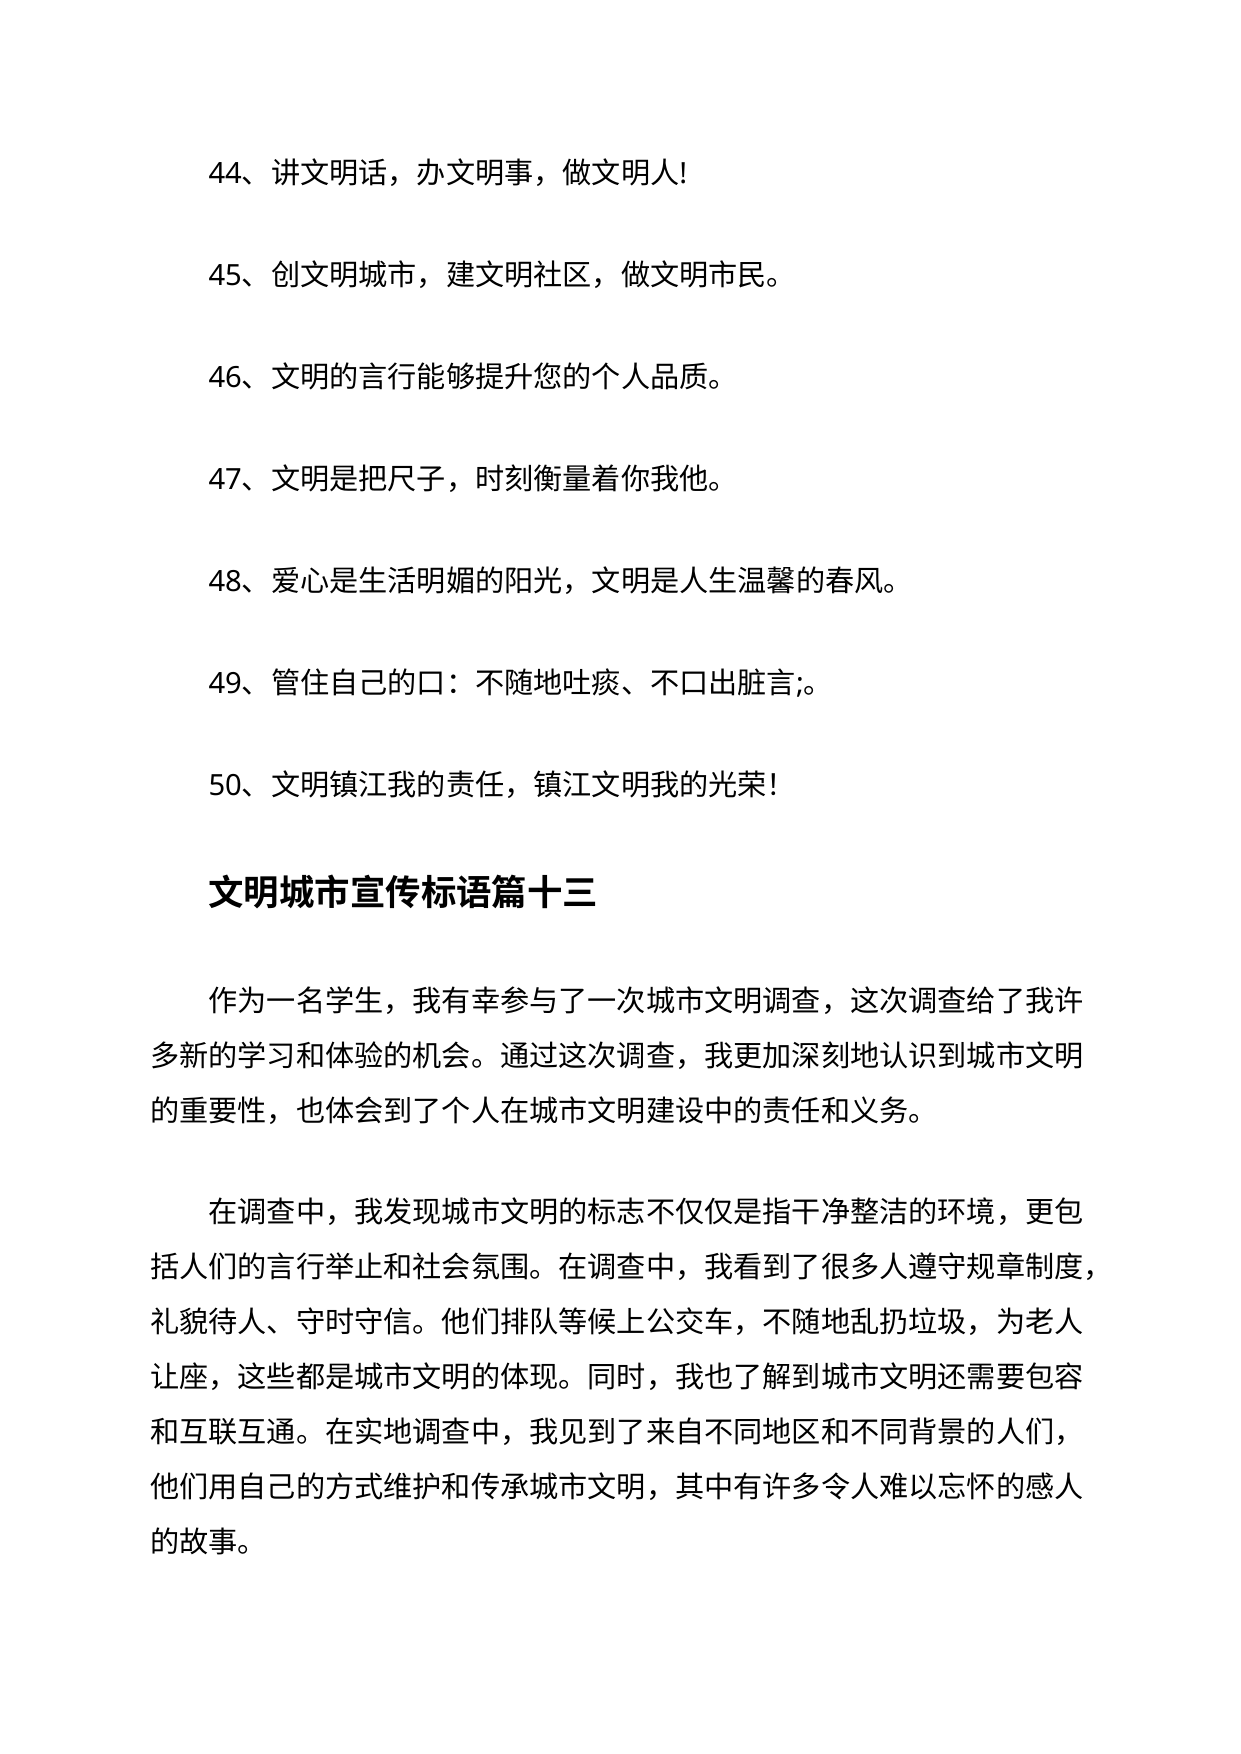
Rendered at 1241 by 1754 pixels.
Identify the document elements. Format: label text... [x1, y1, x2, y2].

text 46、文明的言行能够提升您的个人品质。 [150, 354, 1090, 396]
text 47、文明是把尺子，时刻衡量着你我他。 [150, 456, 1090, 498]
text 在调查中，我发现城市文明的标志不仅仅是指干净整洁的环境，更包括人们的言行举止和社会氛围。在调查中，我看到了很多人遵守规章制度，礼貌待人、守时守信。他们排队等候上公交车，不随地乱扔垃圾，为老人让座，这些都是城市文明的体现。同时，我也了解到城市文明还需要包容和互联互通。在实地调查中，我见到了来自不同地区和不同背景的人们，他们用自己的方式维护和传承城市文明，其中有许多令人难以忘怀的感人的故事。 [150, 1189, 1090, 1561]
text 45、创文明城市，建文明社区，做文明市民。 [150, 252, 1090, 294]
text 49、管住自己的口：不随地吐痰、不口出脏言;。 [150, 660, 1090, 702]
text 48、爱心是生活明媚的阳光，文明是人生温馨的春风。 [150, 558, 1090, 600]
text 文明城市宣传标语篇十三 [150, 864, 1090, 915]
text 作为一名学生，我有幸参与了一次城市文明调查，这次调查给了我许多新的学习和体验的机会。通过这次调查，我更加深刻地认识到城市文明的重要性，也体会到了个人在城市文明建设中的责任和义务。 [150, 977, 1090, 1129]
text 44、讲文明话，办文明事，做文明人! [150, 150, 1090, 192]
text 50、文明镇江我的责任，镇江文明我的光荣！ [150, 762, 1090, 804]
